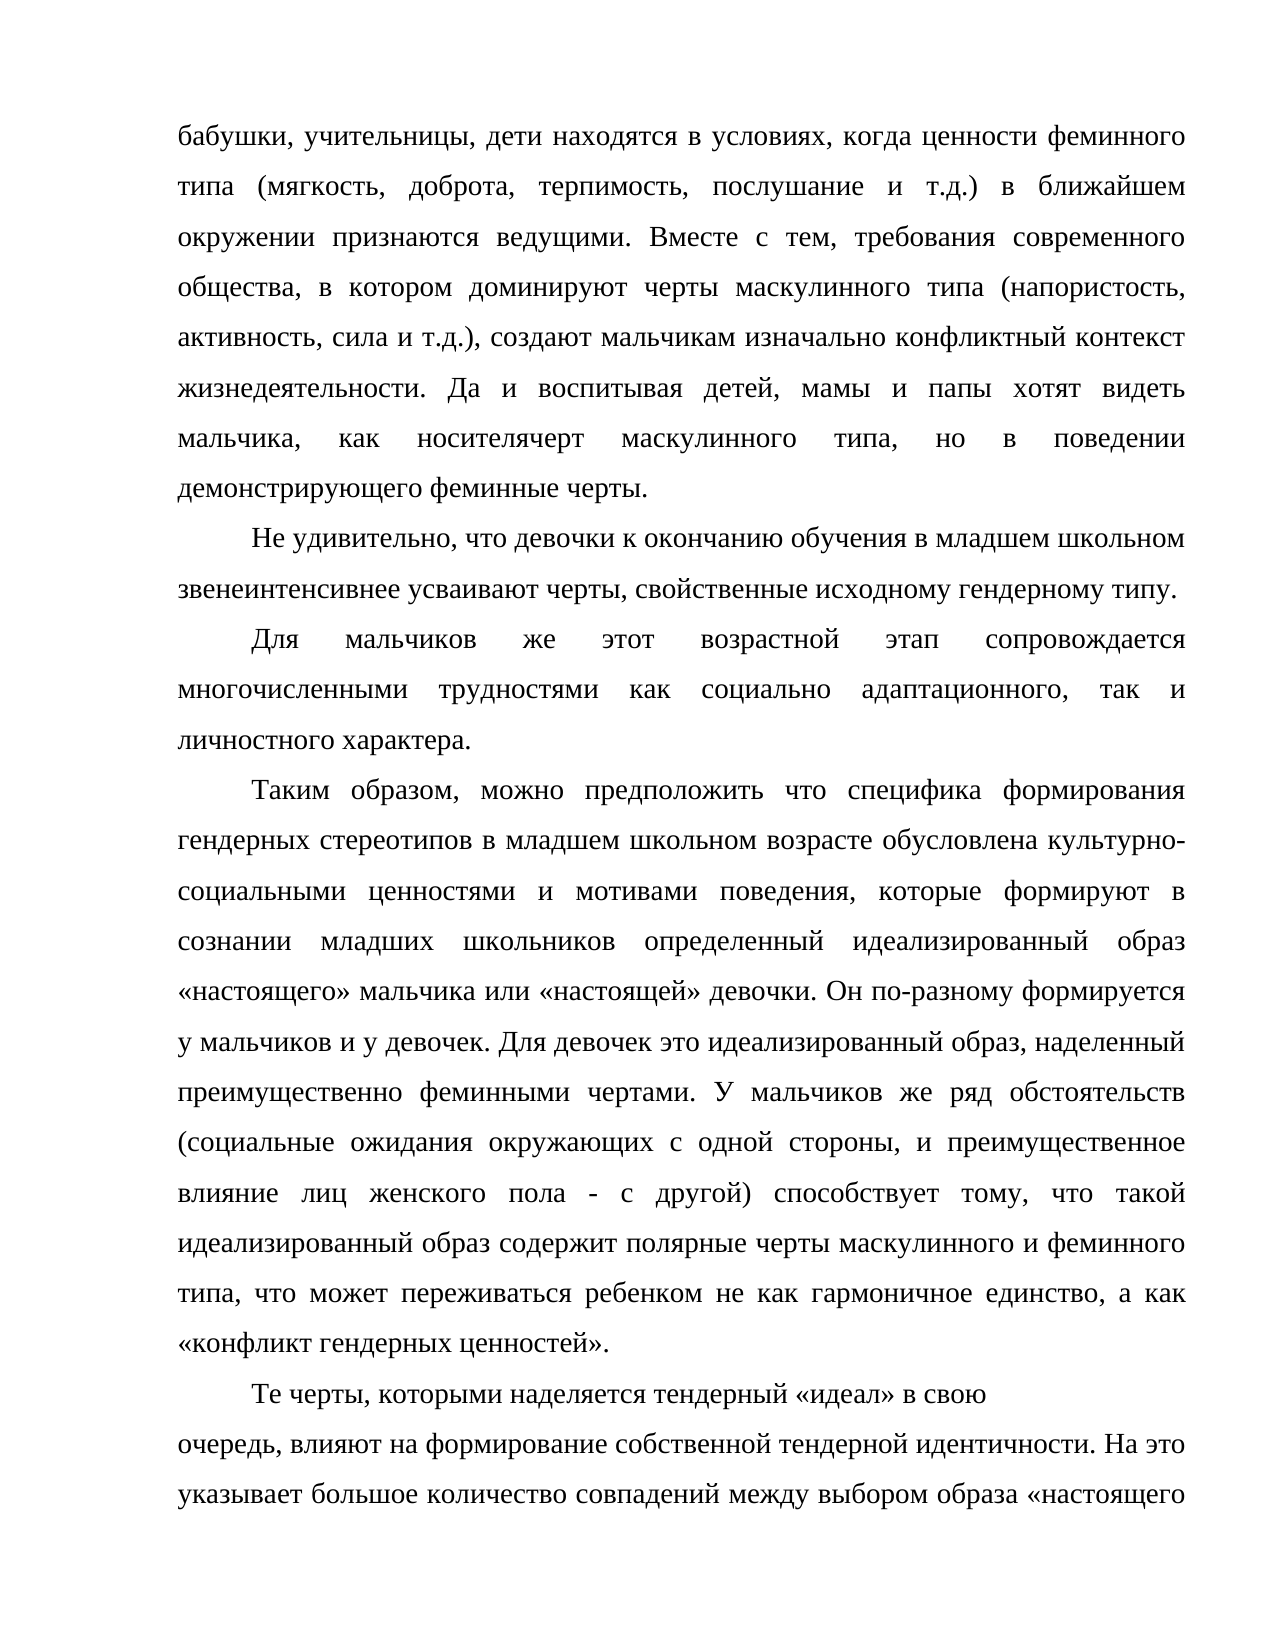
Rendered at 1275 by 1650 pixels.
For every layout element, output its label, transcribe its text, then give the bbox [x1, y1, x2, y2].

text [177, 118, 1186, 504]
text Не удивительно, что девочки к окончанию обучения в младшем школьном звенеинтенсивнее усваивают черты, свойственные исходному гендерному типу. [177, 521, 1186, 604]
text Для мальчиков же этот возрастной этап сопровождается многочисленными трудностями как социально адаптационного, так и личностного характера. [177, 621, 1186, 755]
text Таким образом, можно предположить что специфика формирования гендерных стереотипов в младшем школьном возрасте обусловлена культурно-социальными ценностями и мотивами поведения, которые формируют в сознании младших школьников определенный идеализированный образ «настоящего» мальчика или «настоящей» девочки. Он по-разному формируется у мальчиков и у девочек. Для девочек это идеализированный образ, наделенный преимущественно феминными чертами. У мальчиков же ряд обстоятельств (социальные ожидания окружающих с одной стороны, и преимущественное влияние лиц женского пола - с другой) способствует тому, что такой идеализированный образ содержит полярные черты маскулинного и феминного типа, что может переживаться ребенком не как гармоничное единство, а как «конфликт гендерных ценностей». [177, 772, 1186, 1359]
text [177, 1376, 1186, 1510]
